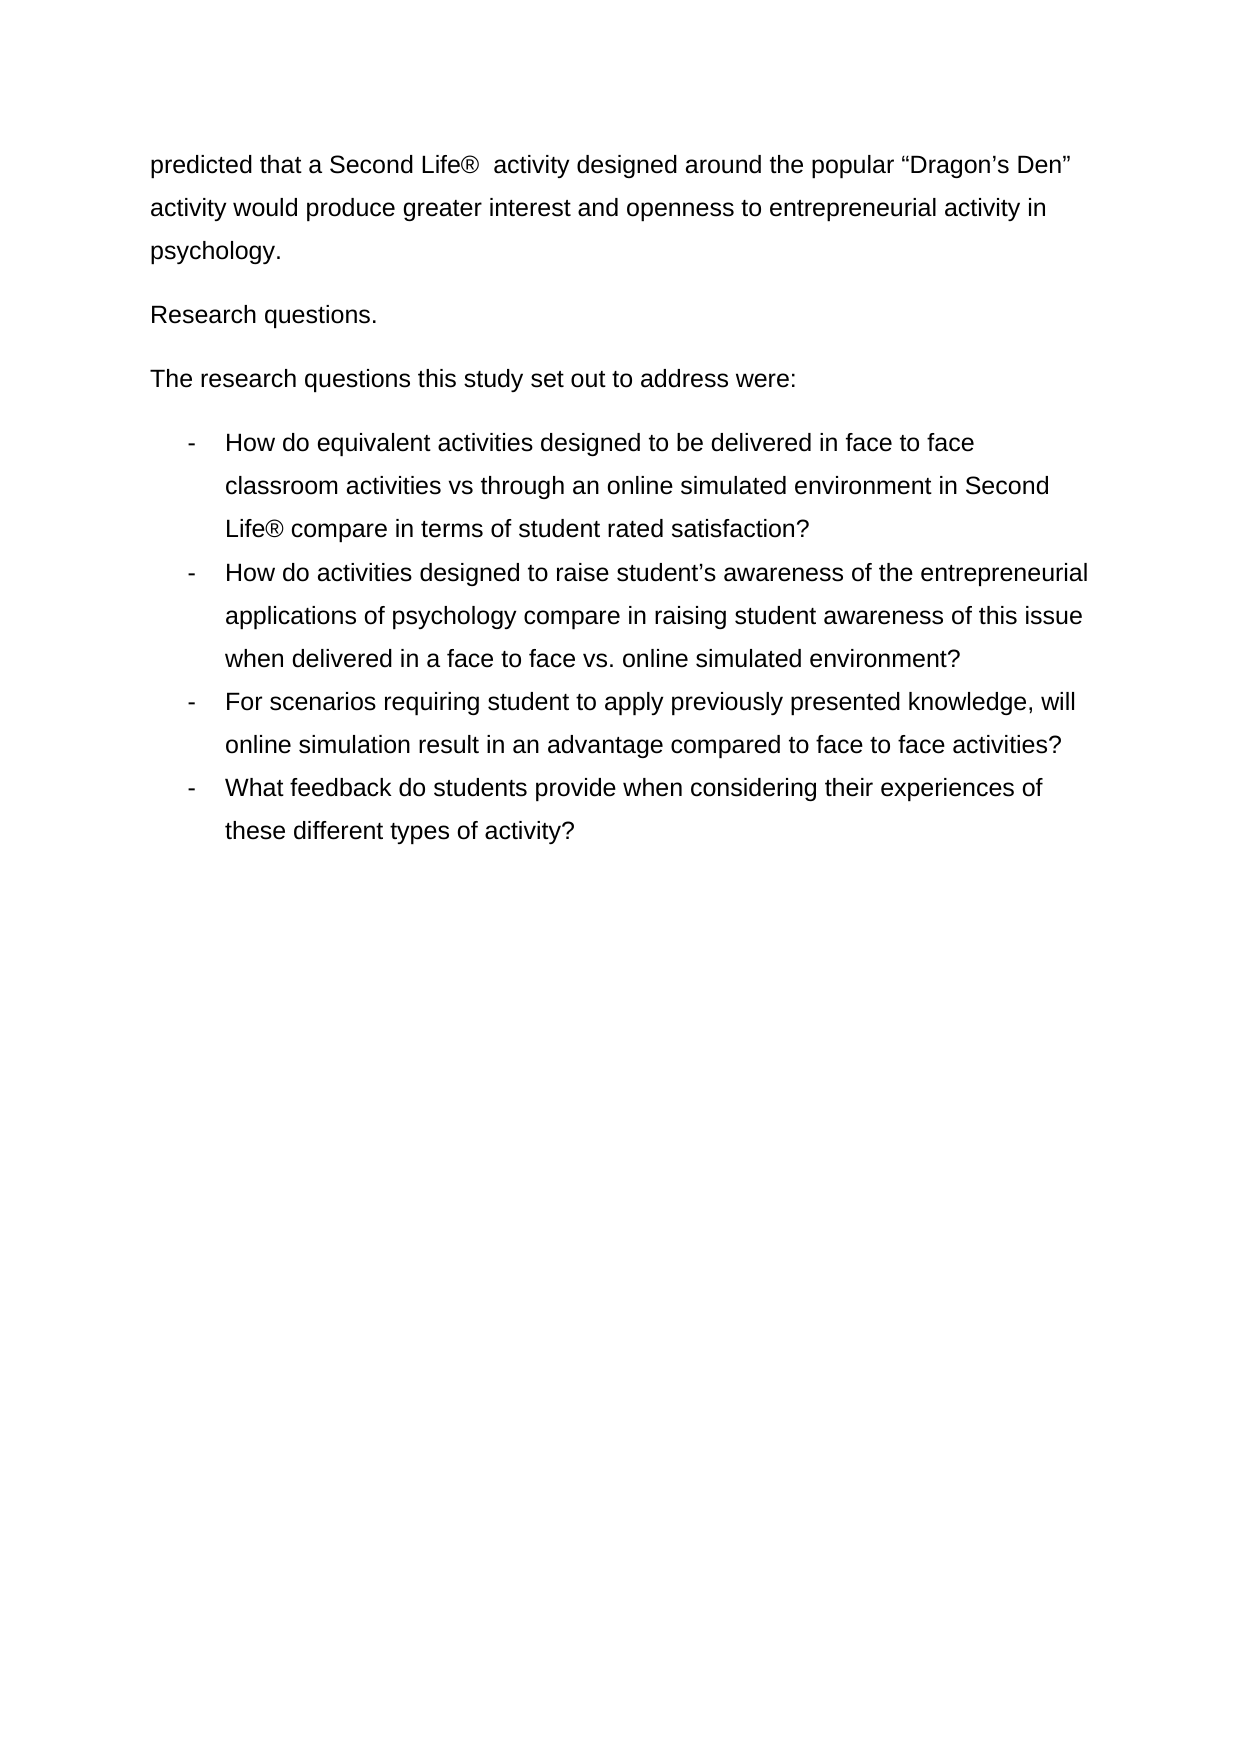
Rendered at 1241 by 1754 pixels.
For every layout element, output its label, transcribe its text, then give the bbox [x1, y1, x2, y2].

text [150, 150, 1090, 265]
list For scenarios requiring student to apply previously presented knowledge, will online simulation result in an advantage compared to face to face activities? [187, 687, 1090, 759]
text Research questions. [150, 300, 1090, 329]
list How do activities designed to raise student’s awareness of the entrepreneurial applications of psychology compare in raising student awareness of this issue when delivered in a face to face vs. online simulated environment? [187, 557, 1090, 672]
list What feedback do students provide when considering their experiences of these different types of activity? [187, 773, 1090, 845]
text The research questions this study set out to address were: [150, 364, 1090, 393]
list How do equivalent activities designed to be delivered in face to face classroom activities vs through an online simulated environment in Second Life® compare in terms of student rated satisfaction? [187, 428, 1090, 543]
